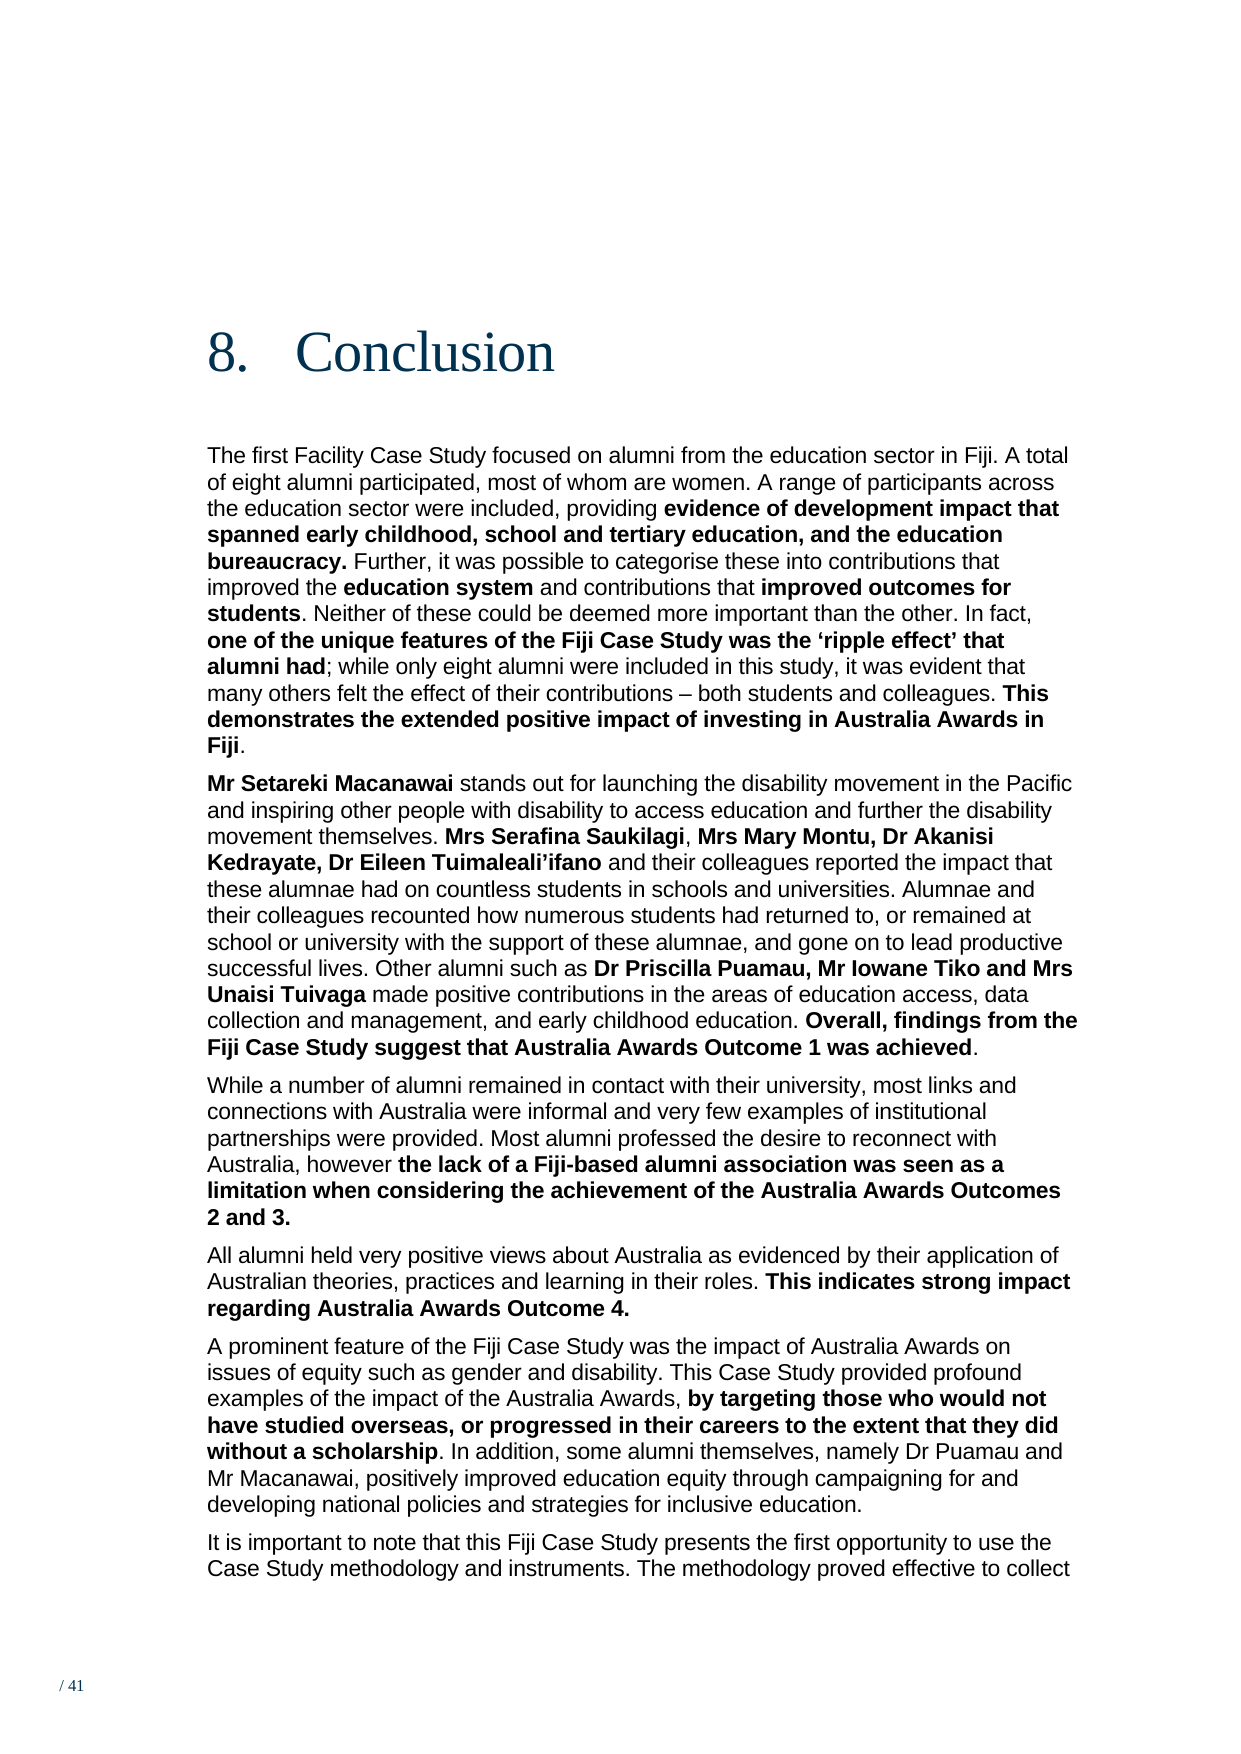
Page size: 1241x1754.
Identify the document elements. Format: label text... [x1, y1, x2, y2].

text The first Facility Case Study focused on alumni from the education sector in Fiji. A total of eight alumni participated, most of whom are women. A range of participants across the education sector were included, providing evidence of development impact that spanned early childhood, school and tertiary education, and the education bureaucracy. Further, it was possible to categorise these into contributions that improved the education system and contributions that improved outcomes for students. Neither of these could be deemed more important than the other. In fact, one of the unique features of the Fiji Case Study was the ‘ripple effect’ that alumni had; while only eight alumni were included in this study, it was evident that many others felt the effect of their contributions – both students and colleagues. This demonstrates the extended positive impact of investing in Australia Awards in Fiji. [207, 442, 1078, 758]
text A prominent feature of the Fiji Case Study was the impact of Australia Awards on issues of equity such as gender and disability. This Case Study provided profound examples of the impact of the Australia Awards, by targeting those who would not have studied overseas, or progressed in their careers to the extent that they did without a scholarship. In addition, some alumni themselves, namely Dr Puamau and Mr Macanawai, positively improved education equity through campaigning for and developing national policies and strategies for inclusive education. [207, 1333, 1078, 1517]
text While a number of alumni remained in contact with their university, most links and connections with Australia were informal and very few examples of institutional partnerships were provided. Most alumni professed the desire to reconnect with Australia, however the lack of a Fiji-based alumni association was seen as a limitation when considering the achievement of the Australia Awards Outcomes 2 and 3. [207, 1072, 1078, 1230]
subtitle Conclusion [207, 325, 1078, 383]
text All alumni held very positive views about Australia as evidenced by their application of Australian theories, practices and learning in their roles. This indicates strong impact regarding Australia Awards Outcome 4. [207, 1242, 1078, 1321]
text Mr Setareki Macanawai stands out for launching the disability movement in the Pacific and inspiring other people with disability to access education and further the disability movement themselves. Mrs Serafina Saukilagi, Mrs Mary Montu, Dr Akanisi Kedrayate, Dr Eileen Tuimaleali’ifano and their colleagues reported the impact that these alumnae had on countless students in schools and universities. Alumnae and their colleagues recounted how numerous students had returned to, or remained at school or university with the support of these alumnae, and gone on to lead productive successful lives. Other alumni such as Dr Priscilla Puamau, Mr Iowane Tiko and Mrs Unaisi Tuivaga made positive contributions in the areas of education access, data collection and management, and early childhood education. Overall, findings from the Fiji Case Study suggest that Australia Awards Outcome 1 was achieved. [207, 770, 1078, 1060]
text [207, 1529, 1078, 1582]
